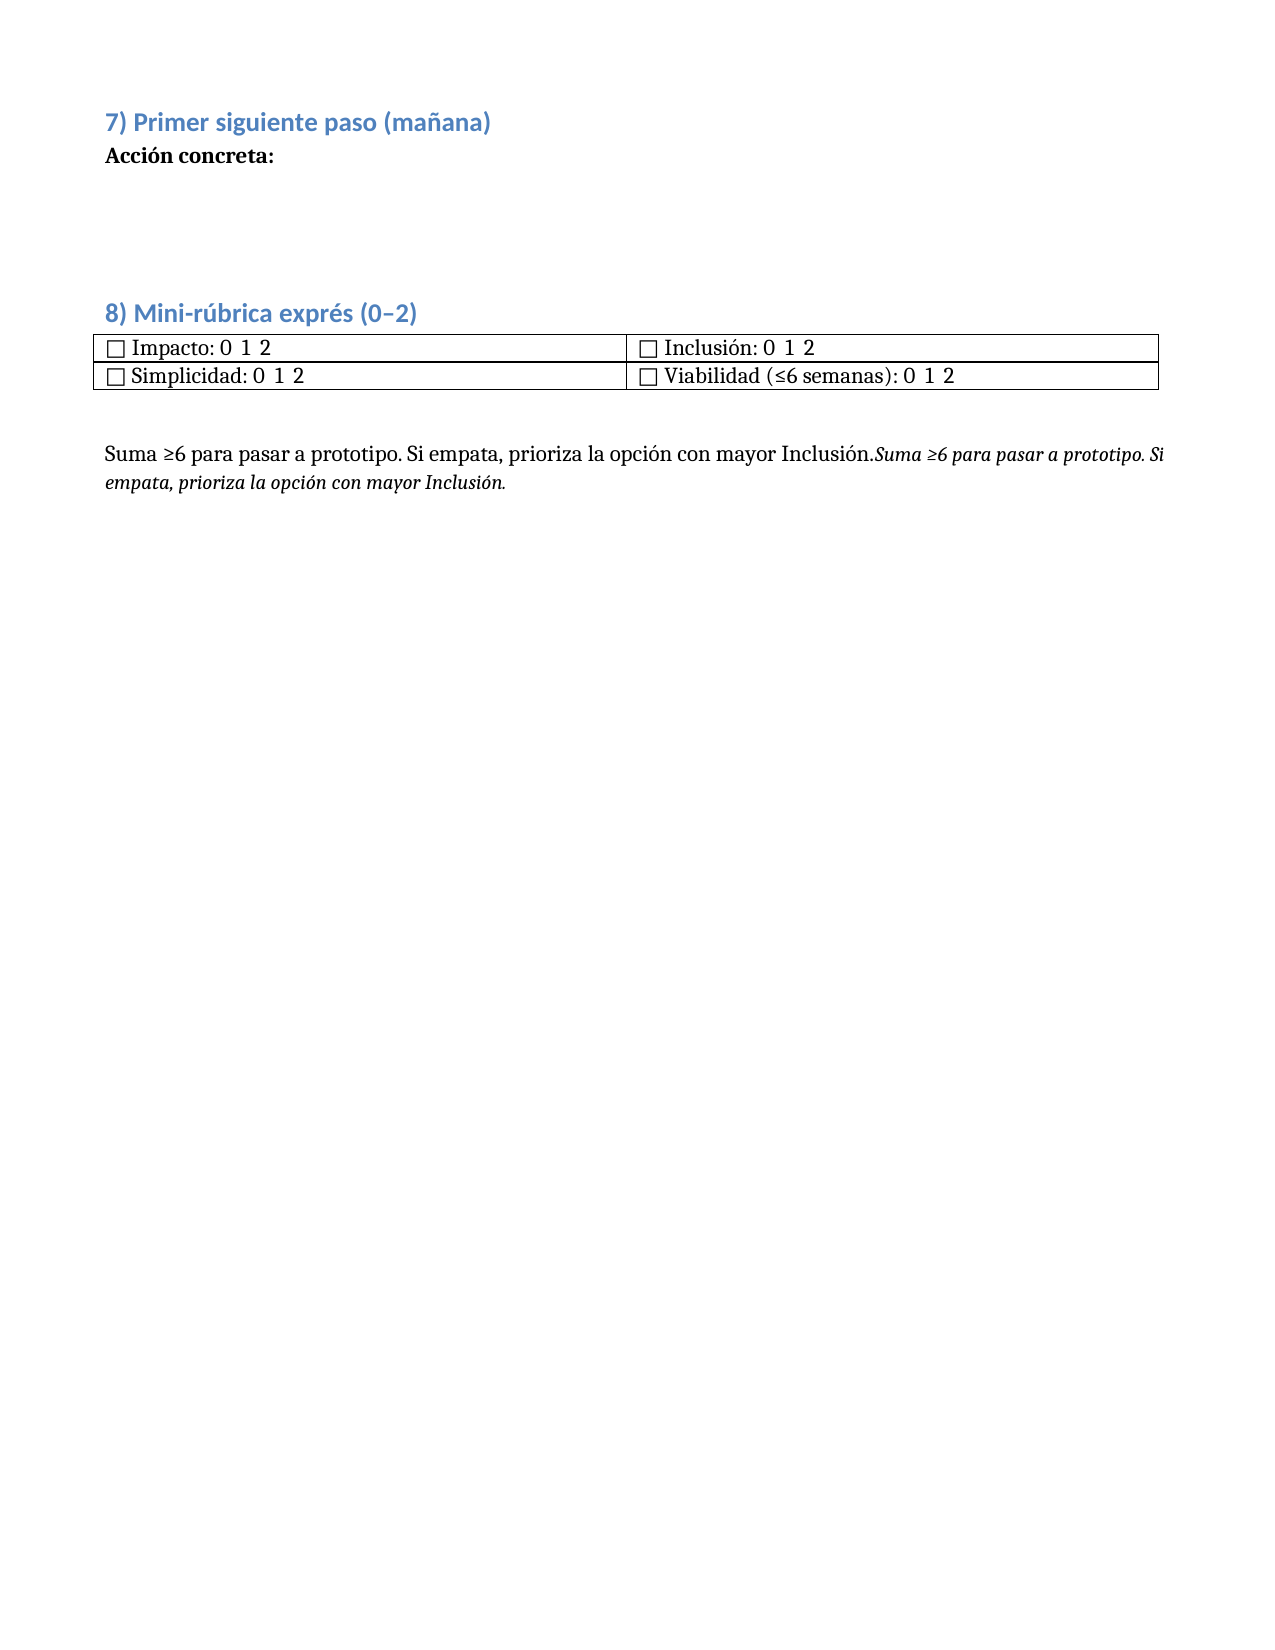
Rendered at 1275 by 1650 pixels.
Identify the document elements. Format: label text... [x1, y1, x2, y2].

subtitle 7) Primer siguiente paso (mañana) [105, 105, 1170, 138]
text Suma ≥6 para pasar a prototipo. Si empata, prioriza la opción con mayor Inclusión.Suma ≥6 para pasar a prototipo. Si empata, prioriza la opción con mayor Inclusión. [105, 441, 1170, 495]
table_header □ Inclusión: 0 1 2 [627, 335, 1158, 361]
text Acción concreta: [105, 143, 1170, 169]
subtitle 8) Mini‑rúbrica exprés (0–2) [105, 296, 1170, 329]
table_header □ Impacto: 0 1 2 [94, 335, 626, 361]
table_cell □ Simplicidad: 0 1 2 [94, 363, 626, 389]
table_cell □ Viabilidad (≤6 semanas): 0 1 2 [627, 363, 1158, 389]
